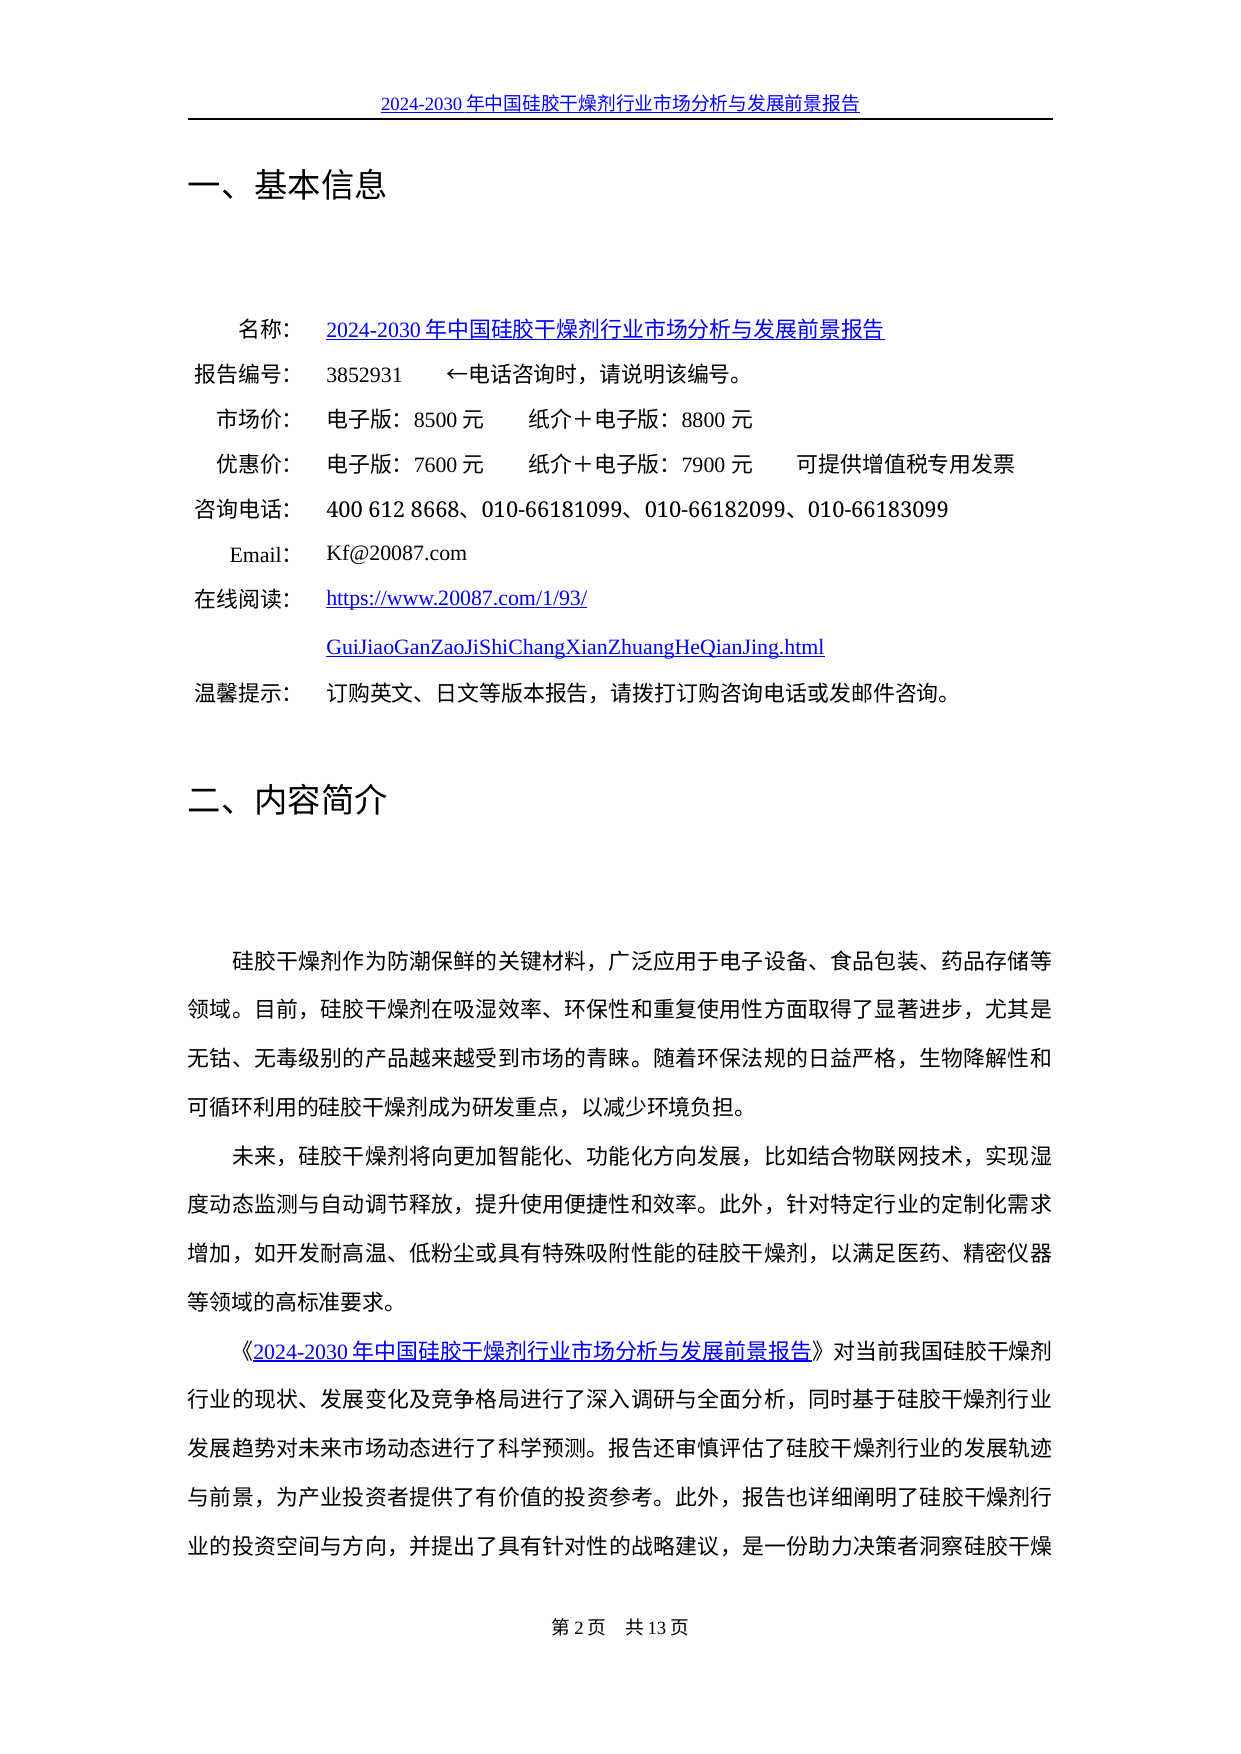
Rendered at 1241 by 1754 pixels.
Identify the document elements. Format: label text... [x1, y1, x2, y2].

title 二、内容简介 [187, 766, 1053, 831]
table_cell 在线阅读： [167, 582, 315, 675]
table_cell 咨询电话： [167, 492, 315, 537]
table_cell 电子版：8500 元 纸介＋电子版：8800 元 [315, 402, 1073, 447]
title 一、基本信息 [187, 150, 1053, 215]
table_cell Email： [167, 537, 315, 582]
table_cell [315, 582, 1073, 675]
table_cell 报告编号： [167, 357, 315, 402]
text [187, 943, 1053, 1561]
table_header 2024-2030年中国硅胶干燥剂行业市场分析与发展前景报告 [315, 312, 1073, 357]
table_cell 温馨提示： [167, 675, 315, 720]
table_cell 优惠价： [167, 447, 315, 492]
table_cell Kf@20087.com [315, 537, 1073, 582]
table_cell 订购英文、日文等版本报告，请拨打订购咨询电话或发邮件咨询。 [315, 675, 1073, 720]
table_cell 3852931 ←电话咨询时，请说明该编号。 [315, 357, 1073, 402]
table_header 名称： [167, 312, 315, 357]
table_cell 市场价： [167, 402, 315, 447]
table_cell 电子版：7600 元 纸介＋电子版：7900 元 可提供增值税专用发票 [315, 447, 1073, 492]
table_cell 400 612 8668、010-66181099、010-66182099、010-66183099 [315, 492, 1073, 537]
